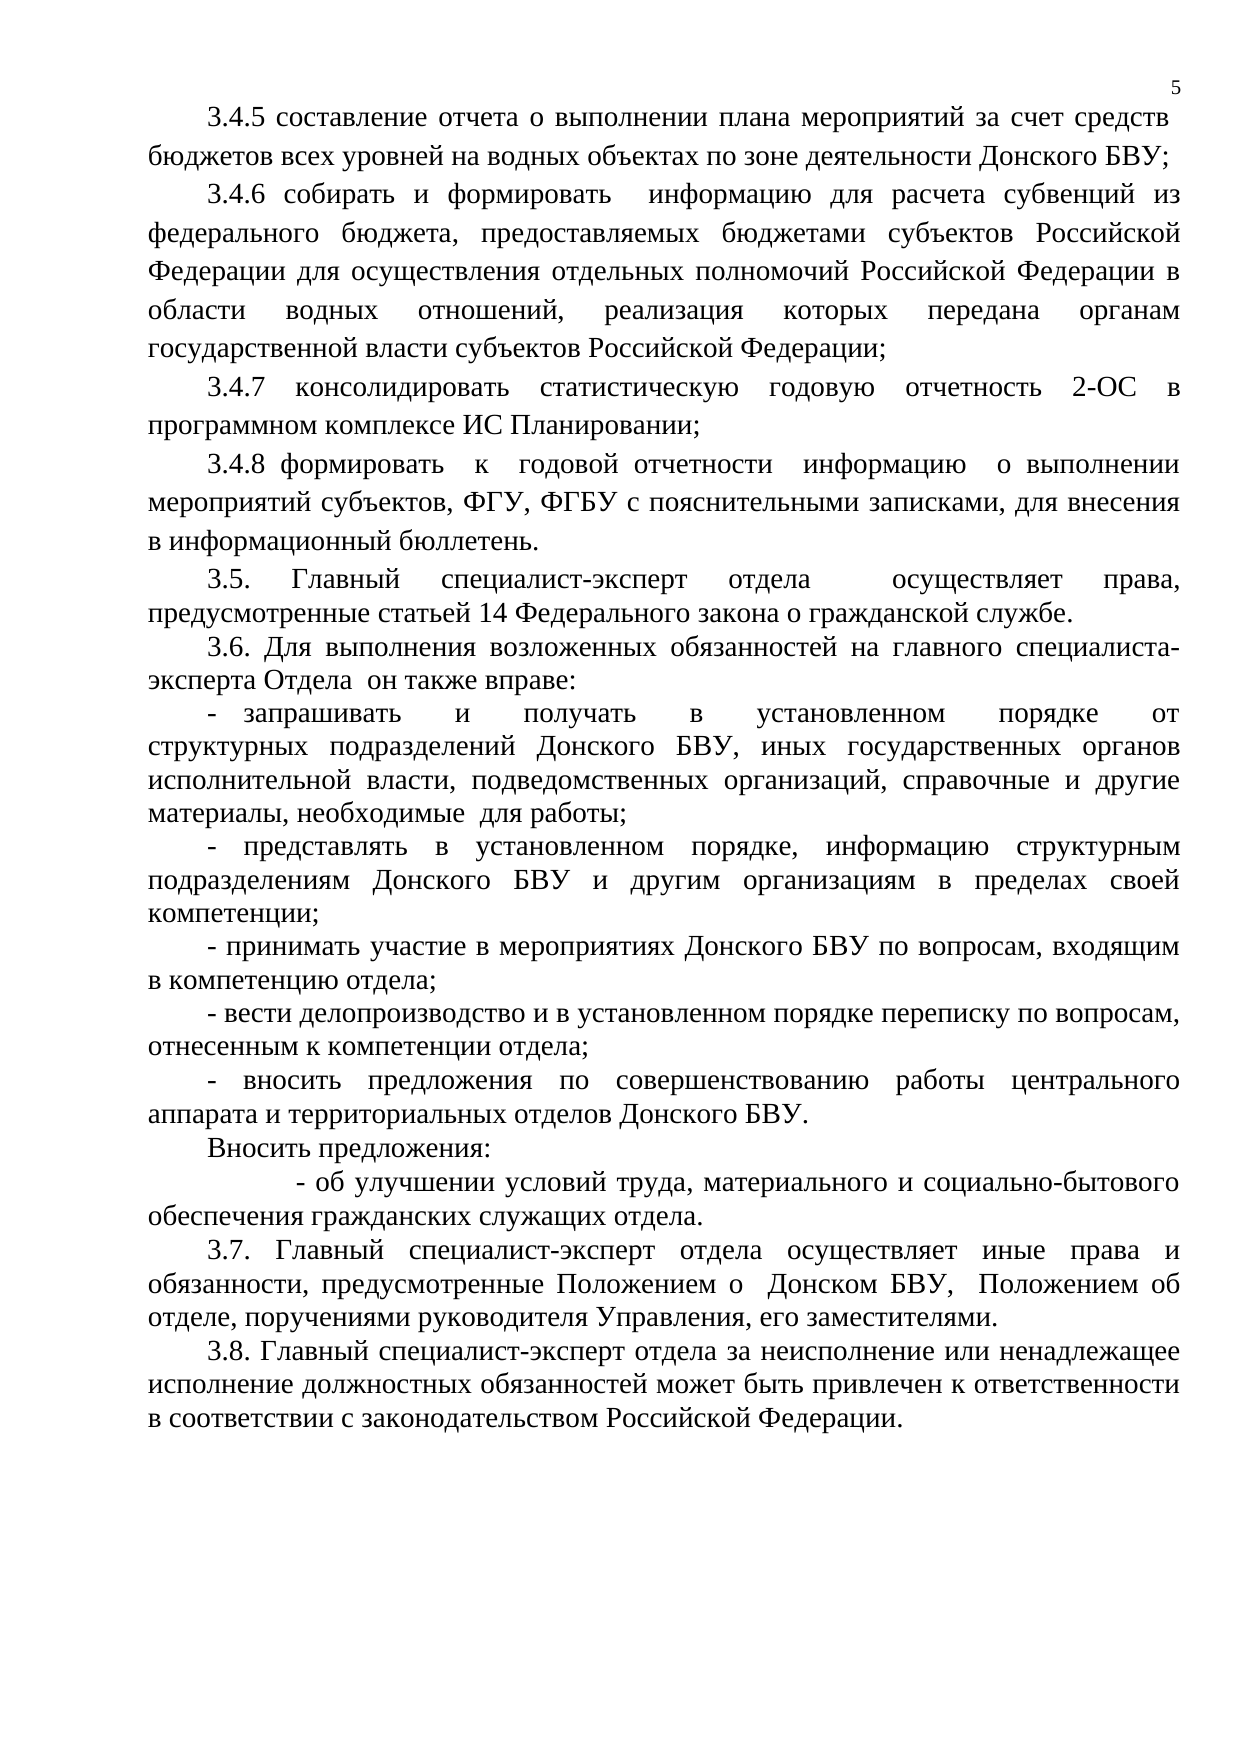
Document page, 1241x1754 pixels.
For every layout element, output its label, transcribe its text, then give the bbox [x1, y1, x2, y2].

text - запрашивать и получать в установленном порядке от структурных подразделений Донского БВУ, иных государственных органов исполнительной власти, подведомственных организаций, справочные и другие материалы, необходимые для работы; [148, 696, 1181, 829]
text - об улучшении условий труда, материального и социально-бытового обеспечения гражданских служащих отдела. [148, 1164, 1181, 1232]
text - принимать участие в мероприятиях Донского БВУ по вопросам, входящим в компетенцию отдела; [148, 929, 1181, 996]
text 3.7. Главный специалист-эксперт отдела осуществляет иные права и обязанности, предусмотренные Положением о Донском БВУ, Положением об отделе, поручениями руководителя Управления, его заместителями. [148, 1232, 1181, 1333]
text Вносить предложения: [148, 1130, 1181, 1164]
text 3.8. Главный специалист-эксперт отдела за неисполнение или ненадлежащее исполнение должностных обязанностей может быть привлечен к ответственности в соответствии с законодательством Российской Федерации. [148, 1333, 1181, 1433]
list 3.4.8 формировать к годовой отчетности информацию о выполнении мероприятий субъектов, ФГУ, ФГБУ с пояснительными записками, для внесения в информационный бюллетень. [148, 446, 1181, 557]
text - представлять в установленном порядке, информацию структурным подразделениям Донского БВУ и другим организациям в пределах своей компетенции; [148, 829, 1181, 929]
list 3.4.5 составление отчета о выполнении плана мероприятий за счет средств бюджетов всех уровней на водных объектах по зоне деятельности Донского БВУ; [148, 99, 1181, 171]
list 3.4.6 собирать и формировать информацию для расчета субвенций из федерального бюджета, предоставляемых бюджетами субъектов Российской Федерации для осуществления отдельных полномочий Российской Федерации в области водных отношений, реализация которых передана органам государственной власти субъектов Российской Федерации; [148, 176, 1181, 364]
text 3.5. Главный специалист-эксперт отдела осуществляет права, предусмотренные статьей 14 Федерального закона о гражданской службе. [148, 562, 1181, 629]
text - вносить предложения по совершенствованию работы центрального аппарата и территориальных отделов Донского БВУ. [148, 1062, 1181, 1130]
list 3.4.7 консолидировать статистическую годовую отчетность 2-ОС в программном комплексе ИС Планировании; [148, 369, 1181, 441]
text 3.6. Для выполнения возложенных обязанностей на главного специалиста-эксперта Отдела он также вправе: [148, 629, 1181, 696]
text - вести делопроизводство и в установленном порядке переписку по вопросам, отнесенным к компетенции отдела; [148, 996, 1181, 1062]
